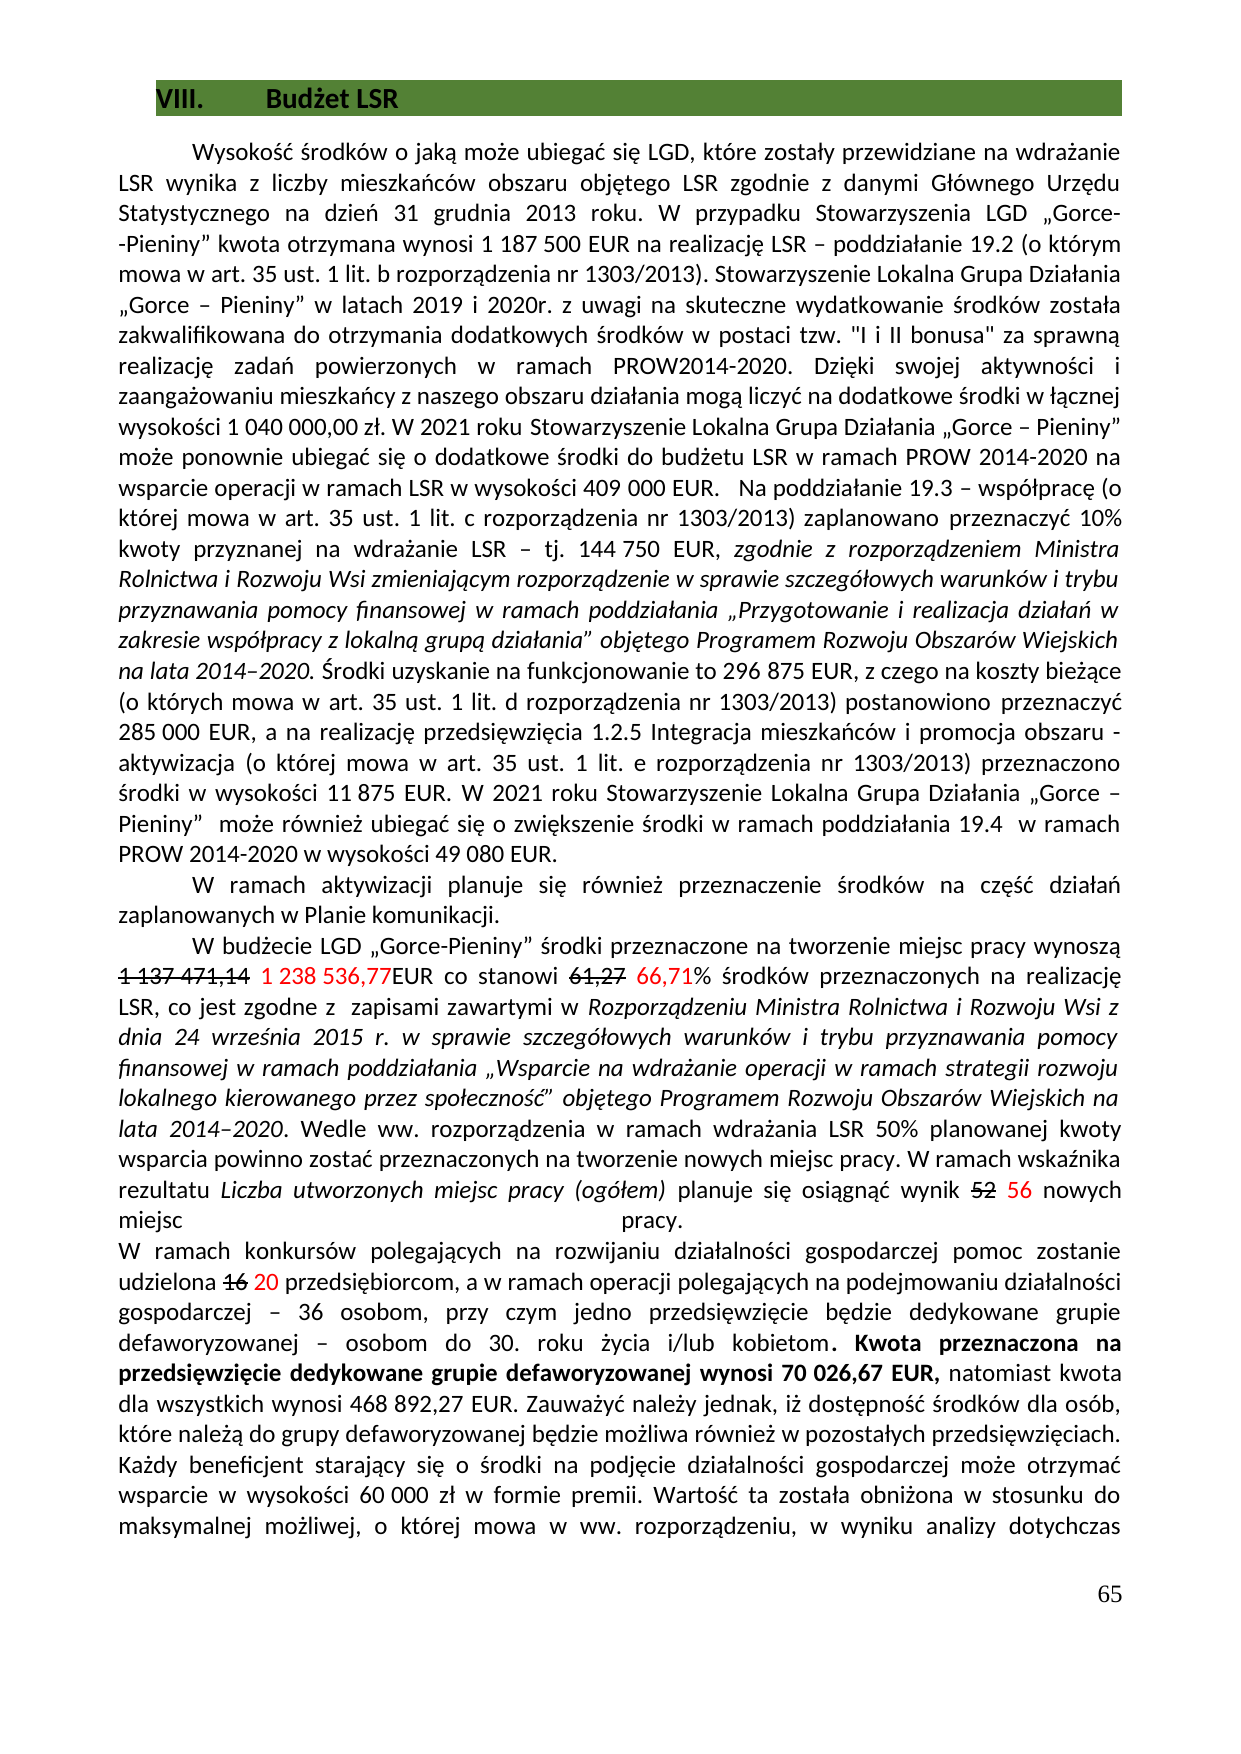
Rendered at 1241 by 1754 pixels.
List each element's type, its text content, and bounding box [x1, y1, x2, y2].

text W ramach aktywizacji planuje się również przeznaczenie środków na część działań zaplanowanych w Planie komunikacji. [118, 869, 1122, 930]
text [118, 930, 1122, 1540]
text Wysokość środków o jaką może ubiegać się LGD, które zostały przewidziane na wdrażanie LSR wynika z liczby mieszkańców obszaru objętego LSR zgodnie z danymi Głównego Urzędu Statystycznego na dzień 31 grudnia 2013 roku. W przypadku Stowarzyszenia LGD „Gorce- -Pieniny” kwota otrzymana wynosi 1 187 500 EUR na realizację LSR – poddziałanie 19.2 (o którym mowa w art. 35 ust. 1 lit. b rozporządzenia nr 1303/2013). Stowarzyszenie Lokalna Grupa Działania „Gorce – Pieniny” w latach 2019 i 2020r. z uwagi na skuteczne wydatkowanie środków została zakwalifikowana do otrzymania dodatkowych środków w postaci tzw. "I i II bonusa" za sprawną realizację zadań powierzonych w ramach PROW2014-2020. Dzięki swojej aktywności i zaangażowaniu mieszkańcy z naszego obszaru działania mogą liczyć na dodatkowe środki w łącznej wysokości 1 040 000,00 zł. W 2021 roku Stowarzyszenie Lokalna Grupa Działania „Gorce – Pieniny” może ponownie ubiegać się o dodatkowe środki do budżetu LSR w ramach PROW 2014-2020 na wsparcie operacji w ramach LSR w wysokości 409 000 EUR. Na poddziałanie 19.3 – współpracę (o której mowa w art. 35 ust. 1 lit. c rozporządzenia nr 1303/2013) zaplanowano przeznaczyć 10% kwoty przyznanej na wdrażanie LSR – tj. 144 750 EUR, zgodnie z rozporządzeniem Ministra Rolnictwa i Rozwoju Wsi zmieniającym rozporządzenie w sprawie szczegółowych warunków i trybu przyznawania pomocy finansowej w ramach poddziałania „Przygotowanie i realizacja działań w zakresie współpracy z lokalną grupą działania” objętego Programem Rozwoju Obszarów Wiejskich na lata 2014–2020. Środki uzyskanie na funkcjonowanie to 296 875 EUR, z czego na koszty bieżące (o których mowa w art. 35 ust. 1 lit. d rozporządzenia nr 1303/2013) postanowiono przeznaczyć 285 000 EUR, a na realizację przedsięwzięcia 1.2.5 Integracja mieszkańców i promocja obszaru -aktywizacja (o której mowa w art. 35 ust. 1 lit. e rozporządzenia nr 1303/2013) przeznaczono środki w wysokości 11 875 EUR. W 2021 roku Stowarzyszenie Lokalna Grupa Działania „Gorce – Pieniny” może również ubiegać się o zwiększenie środki w ramach poddziałania 19.4 w ramach PROW 2014-2020 w wysokości 49 080 EUR. [118, 136, 1122, 869]
subtitle Budżet LSR [156, 80, 1122, 116]
